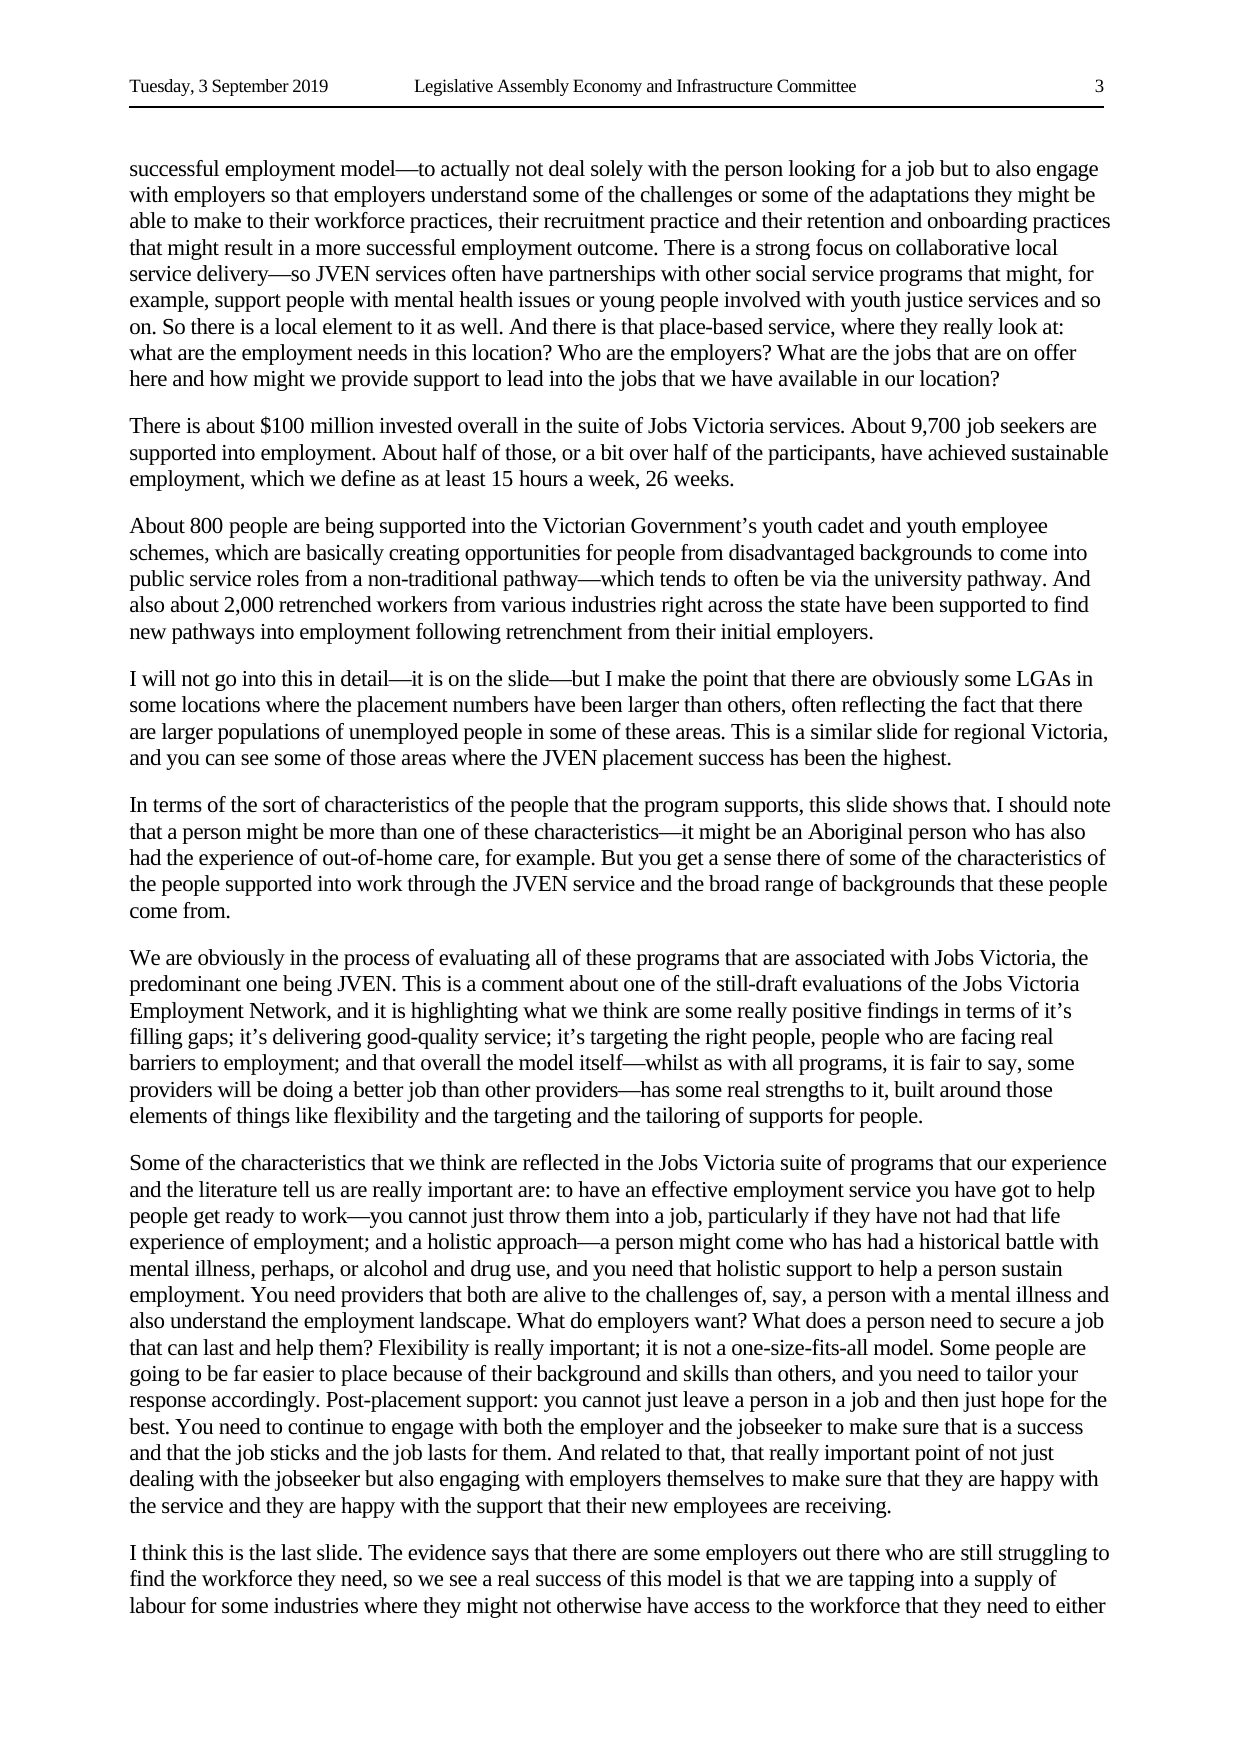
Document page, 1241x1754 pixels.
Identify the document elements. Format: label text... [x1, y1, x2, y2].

text We are obviously in the process of evaluating all of these programs that are associated with Jobs Victoria, the predominant one being JVEN. This is a comment about one of the still-draft evaluations of the Jobs Victoria Employment Network, and it is highlighting what we think are some really positive findings in terms of it’s filling gaps; it’s delivering good-quality service; it’s targeting the right people, people who are facing real barriers to employment; and that overall the model itself—whilst as with all programs, it is fair to say, some providers will be doing a better job than other providers—has some real strengths to it, built around those elements of things like flexibility and the targeting and the tailoring of supports for people. [129, 944, 1111, 1128]
text I will not go into this in detail—it is on the slide—but I make the point that there are obviously some LGAs in some locations where the placement numbers have been larger than others, often reflecting the fact that there are larger populations of unemployed people in some of these areas. This is a similar slide for regional Victoria, and you can see some of those areas where the JVEN placement success has been the highest. [129, 665, 1111, 771]
text There is about $100 million invested overall in the suite of Jobs Victoria services. About 9,700 job seekers are supported into employment. About half of those, or a bit over half of the participants, have achieved sustainable employment, which we define as at least 15 hours a week, 26 weeks. [129, 413, 1111, 492]
text In terms of the sort of characteristics of the people that the program supports, this slide shows that. I should note that a person might be more than one of these characteristics—it might be an Aboriginal person who has also had the experience of out-of-home care, for example. But you get a sense there of some of the characteristics of the people supported into work through the JVEN service and the broad range of backgrounds that these people come from. [129, 791, 1111, 923]
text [129, 1539, 1111, 1618]
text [129, 154, 1111, 392]
text About 800 people are being supported into the Victorian Government’s youth cadet and youth employee schemes, which are basically creating opportunities for people from disadvantaged backgrounds to come into public service roles from a non-traditional pathway—which tends to often be via the university pathway. And also about 2,000 retrenched workers from various industries right across the state have been supported to find new pathways into employment following retrenchment from their initial employers. [129, 512, 1111, 644]
text Some of the characteristics that we think are reflected in the Jobs Victoria suite of programs that our experience and the literature tell us are really important are: to have an effective employment service you have got to help people get ready to work—you cannot just throw them into a job, particularly if they have not had that life experience of employment; and a holistic approach—a person might come who has had a historical battle with mental illness, perhaps, or alcohol and drug use, and you need that holistic support to help a person sustain employment. You need providers that both are alive to the challenges of, say, a person with a mental illness and also understand the employment landscape. What do employers want? What does a person need to secure a job that can last and help them? Flexibility is really important; it is not a one-size-fits-all model. Some people are going to be far easier to place because of their background and skills than others, and you need to tailor your response accordingly. Post-placement support: you cannot just leave a person in a job and then just hope for the best. You need to continue to engage with both the employer and the jobseeker to make sure that is a success and that the job sticks and the job lasts for them. And related to that, that really important point of not just dealing with the jobseeker but also engaging with employers themselves to make sure that they are happy with the service and they are happy with the support that their new employees are receiving. [129, 1149, 1111, 1518]
